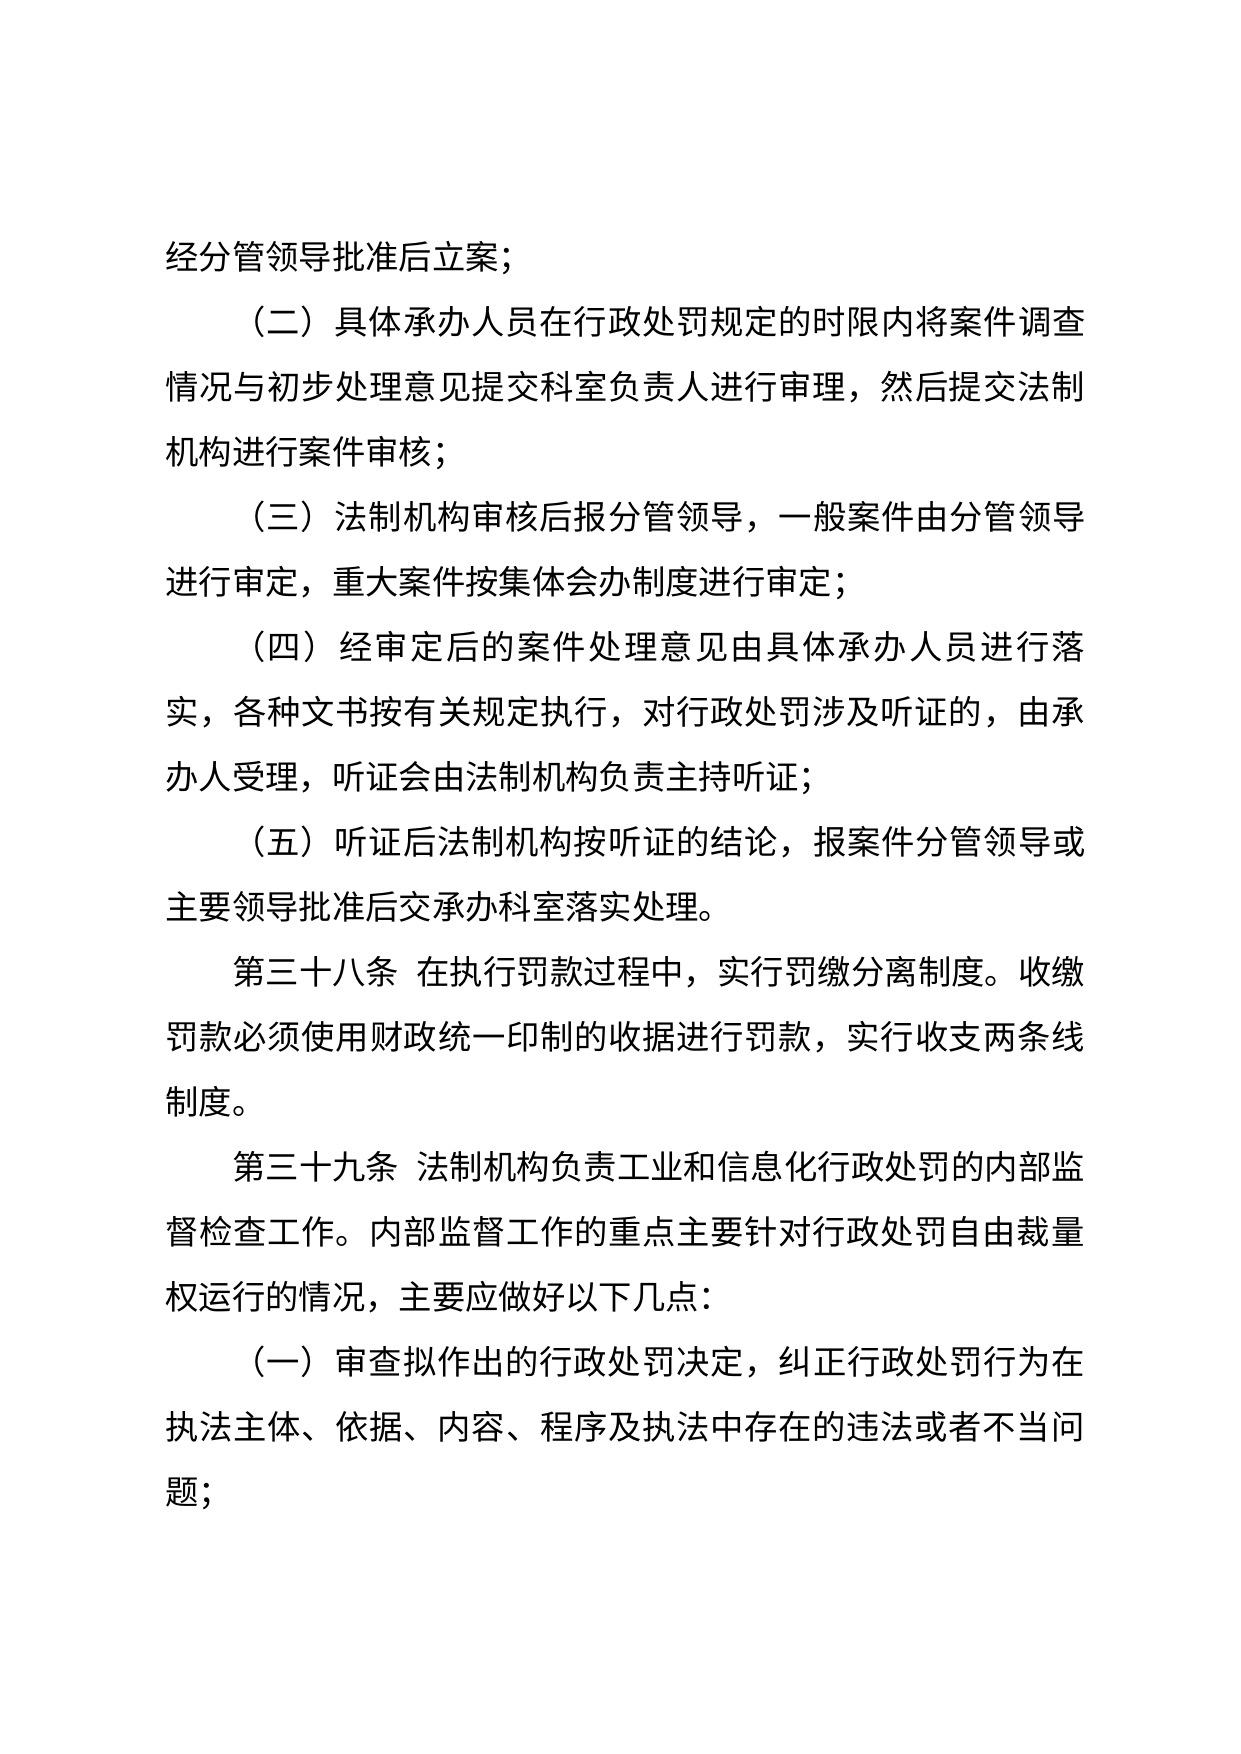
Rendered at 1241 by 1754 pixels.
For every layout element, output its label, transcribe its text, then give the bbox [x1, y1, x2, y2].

text （一）审查拟作出的行政处罚决定，纠正行政处罚行为在执法主体、依据、内容、程序及执法中存在的违法或者不当问题； [165, 1327, 1087, 1522]
text （五）听证后法制机构按听证的结论，报案件分管领导或主要领导批准后交承办科室落实处理。 [165, 807, 1087, 937]
text 第三十九条 法制机构负责工业和信息化行政处罚的内部监督检查工作。内部监督工作的重点主要针对行政处罚自由裁量权运行的情况，主要应做好以下几点： [165, 1132, 1087, 1327]
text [165, 222, 1087, 287]
text 第三十八条 在执行罚款过程中，实行罚缴分离制度。收缴罚款必须使用财政统一印制的收据进行罚款，实行收支两条线制度。 [165, 937, 1087, 1132]
text （三）法制机构审核后报分管领导，一般案件由分管领导进行审定，重大案件按集体会办制度进行审定； [165, 482, 1087, 612]
text （四）经审定后的案件处理意见由具体承办人员进行落实，各种文书按有关规定执行，对行政处罚涉及听证的，由承办人受理，听证会由法制机构负责主持听证； [165, 612, 1087, 807]
text （二）具体承办人员在行政处罚规定的时限内将案件调查情况与初步处理意见提交科室负责人进行审理，然后提交法制机构进行案件审核； [165, 287, 1087, 482]
